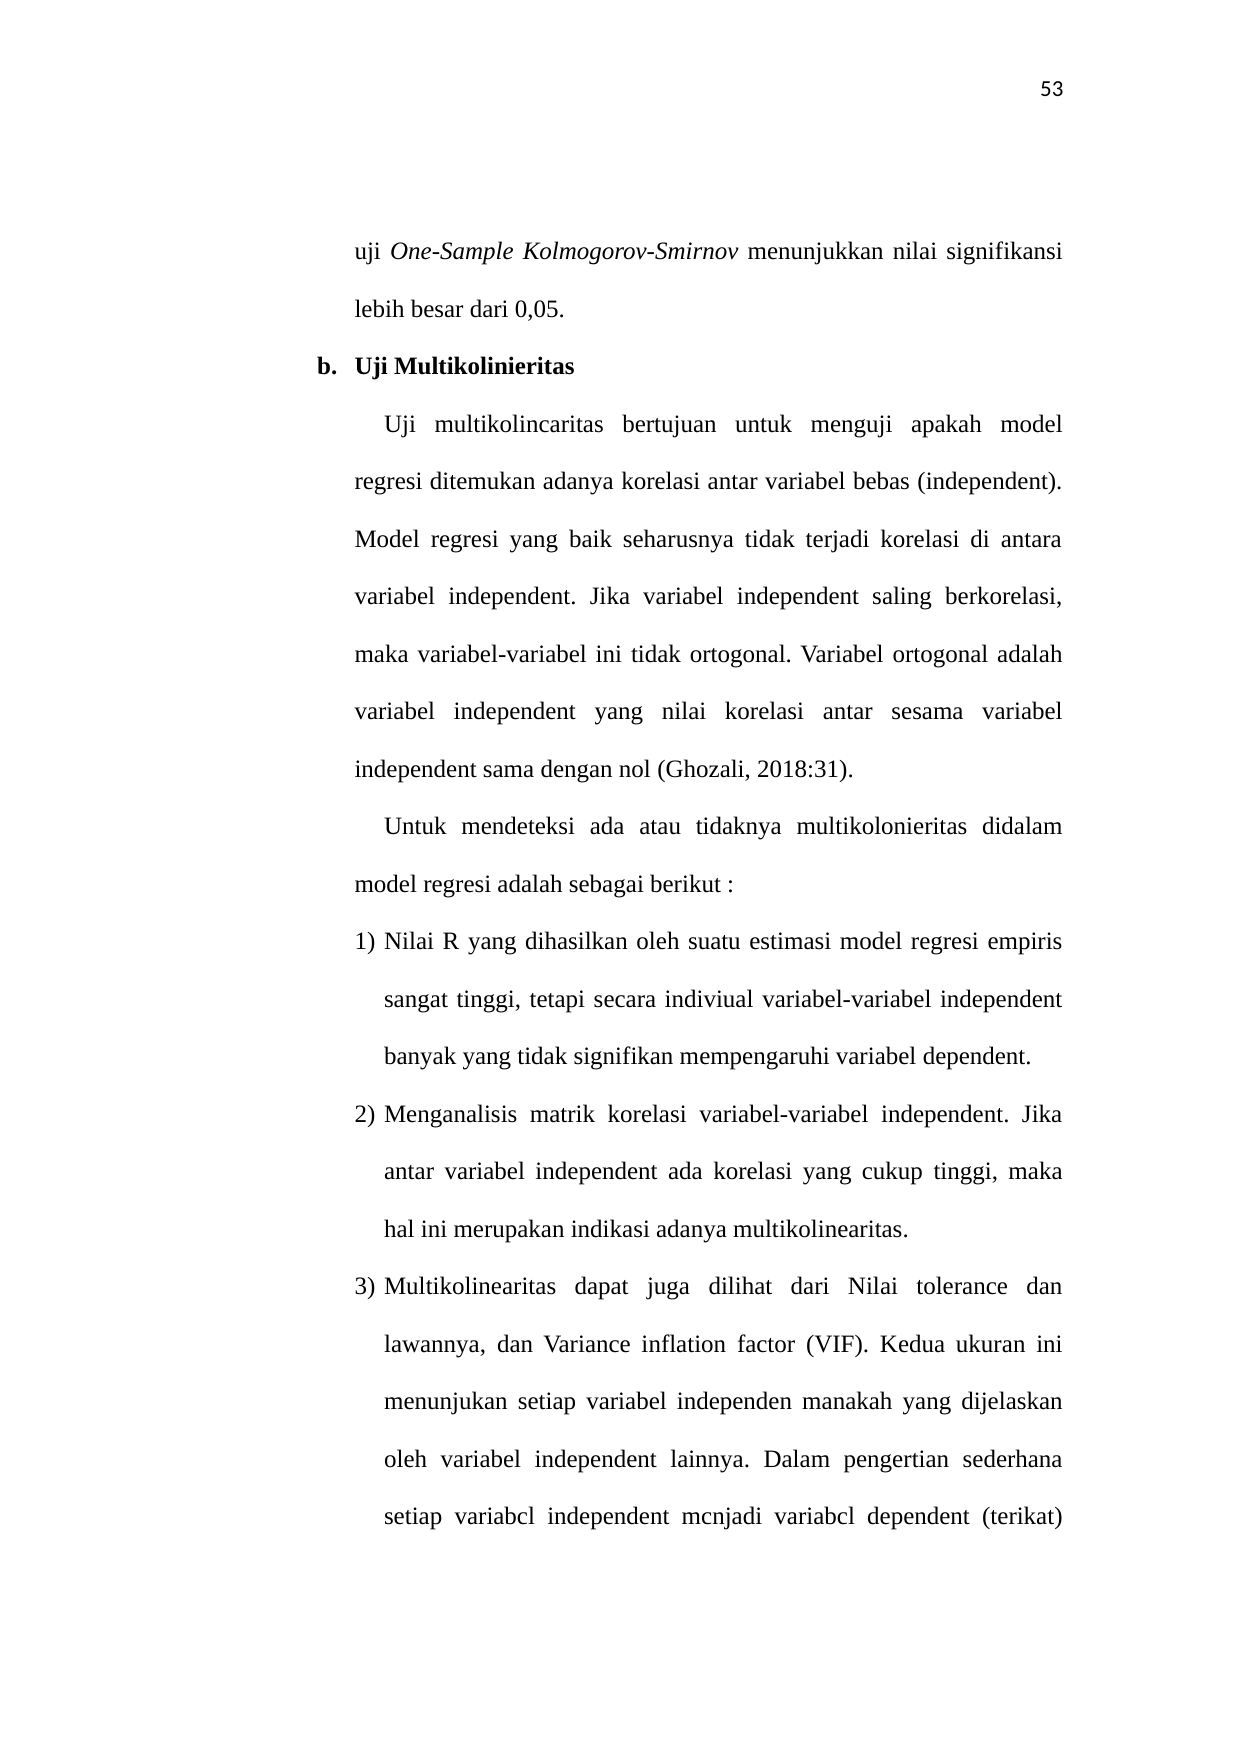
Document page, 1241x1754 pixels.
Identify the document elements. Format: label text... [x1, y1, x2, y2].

list Nilai R yang dihasilkan oleh suatu estimasi model regresi empiris sangat tinggi, tetapi secara indiviual variabel-variabel independent banyak yang tidak signifikan mempengaruhi variabel dependent. [354, 926, 1063, 1070]
list Menganalisis matrik korelasi variabel-variabel independent. Jika antar variabel independent ada korelasi yang cukup tinggi, maka hal ini merupakan indikasi adanya multikolinearitas. [354, 1099, 1063, 1242]
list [354, 236, 1063, 322]
list Uji Multikolinieritas [317, 351, 1063, 380]
list Uji multikolincaritas bertujuan untuk menguji apakah model regresi ditemukan adanya korelasi antar variabel bebas (independent). Model regresi yang baik seharusnya tidak terjadi korelasi di antara variabel independent. Jika variabel independent saling berkorelasi, maka variabel-variabel ini tidak ortogonal. Variabel ortogonal adalah variabel independent yang nilai korelasi antar sesama variabel independent sama dengan nol (Ghozali, 2018:31). [354, 409, 1063, 782]
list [354, 1271, 1063, 1530]
list Untuk mendeteksi ada atau tidaknya multikolonieritas didalam model regresi adalah sebagai berikut : [354, 811, 1063, 897]
